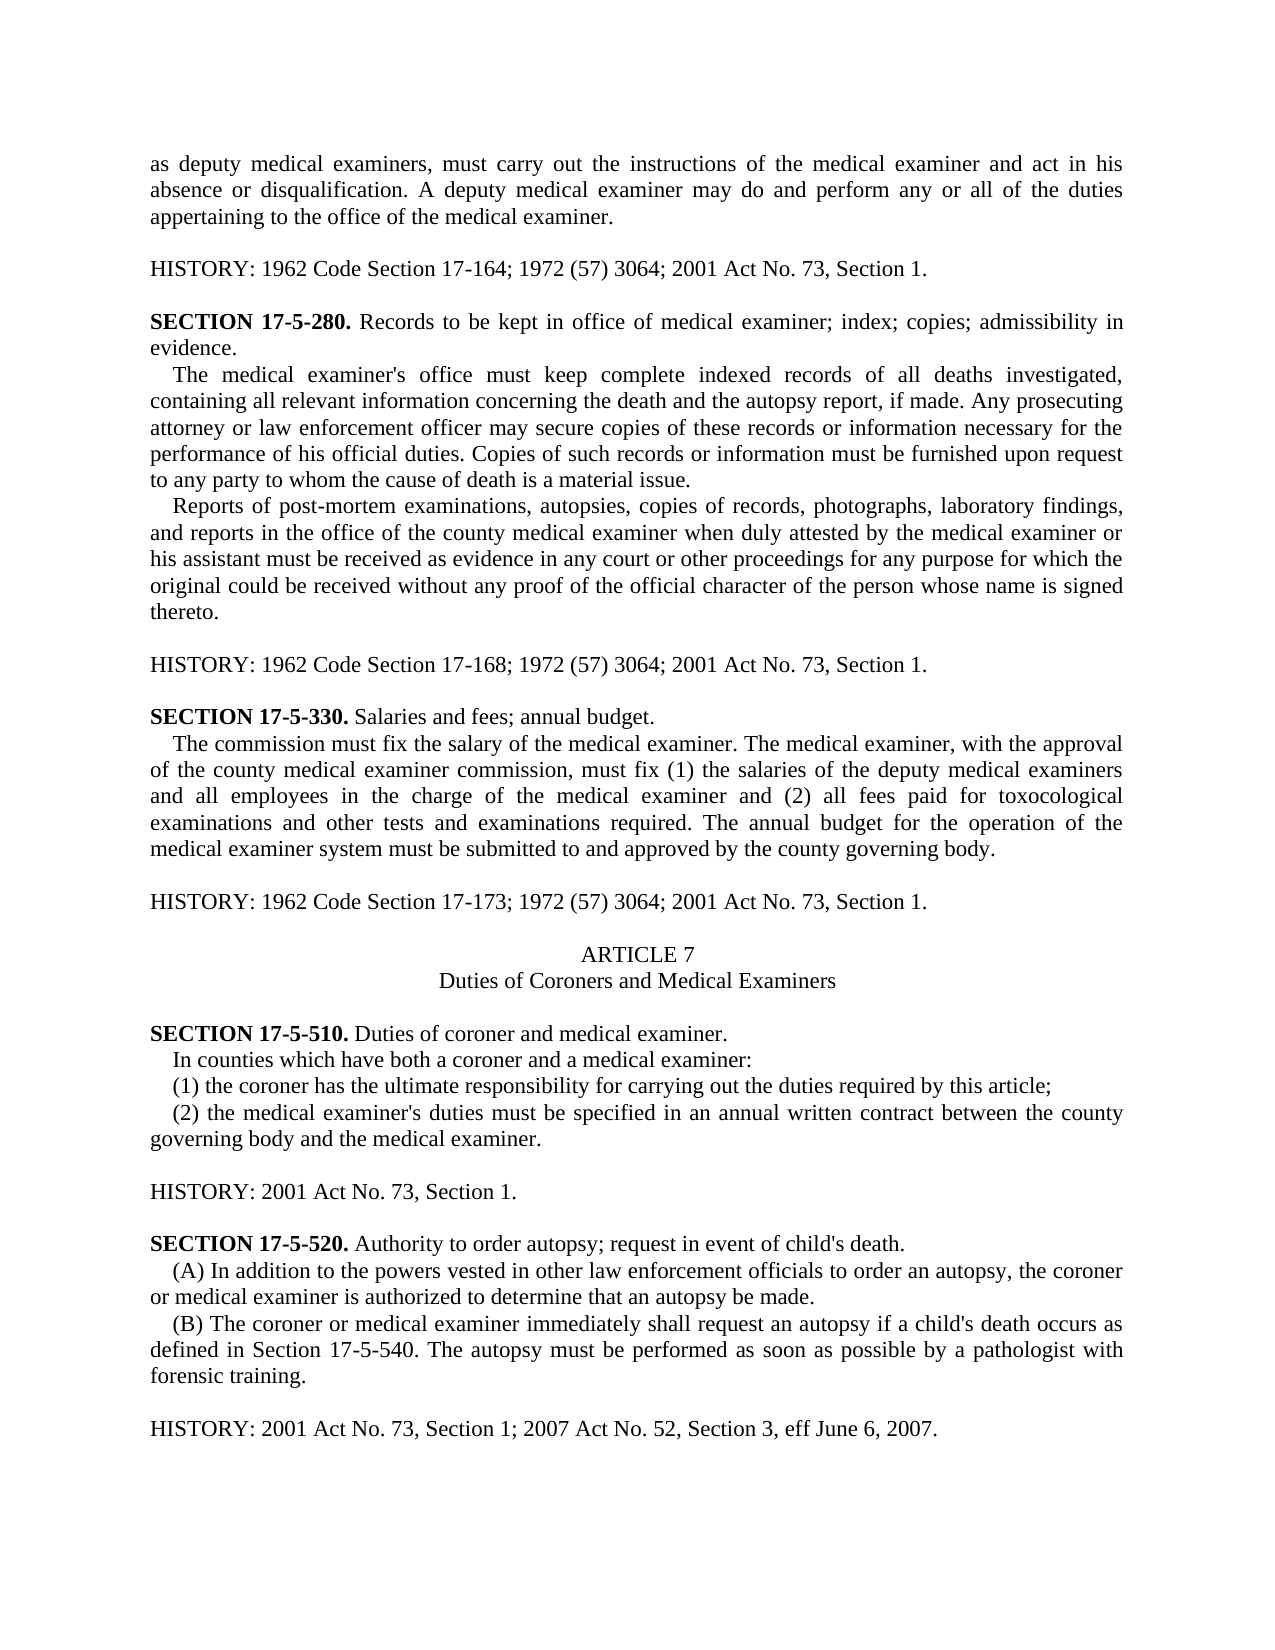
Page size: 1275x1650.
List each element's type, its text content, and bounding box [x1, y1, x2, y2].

text Duties of Coroners and Medical Examiners [150, 967, 1125, 993]
text (A) In addition to the powers vested in other law enforcement officials to order an autopsy, the coroner or medical examiner is authorized to determine that an autopsy be made. [150, 1257, 1125, 1309]
text HISTORY: 1962 Code Section 17-164; 1972 (57) 3064; 2001 Act No. 73, Section 1. [150, 255, 1125, 282]
text The commission must fix the salary of the medical examiner. The medical examiner, with the approval of the county medical examiner commission, must fix (1) the salaries of the deputy medical examiners and all employees in the charge of the medical examiner and (2) all fees paid for toxocological examinations and other tests and examinations required. The annual budget for the operation of the medical examiner system must be submitted to and approved by the county governing body. [150, 730, 1125, 862]
text (1) the coroner has the ultimate responsibility for carrying out the duties required by this article; [150, 1072, 1125, 1099]
text The medical examiner's office must keep complete indexed records of all deaths investigated, containing all relevant information concerning the death and the autopsy report, if made. Any prosecuting attorney or law enforcement officer may secure copies of these records or information necessary for the performance of his official duties. Copies of such records or information must be furnished upon request to any party to whom the cause of death is a material issue. [150, 361, 1125, 493]
text In counties which have both a coroner and a medical examiner: [150, 1046, 1125, 1072]
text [150, 150, 1125, 229]
text HISTORY: 1962 Code Section 17-173; 1972 (57) 3064; 2001 Act No. 73, Section 1. [150, 888, 1125, 914]
text (2) the medical examiner's duties must be specified in an annual written contract between the county governing body and the medical examiner. [150, 1099, 1125, 1151]
text HISTORY: 2001 Act No. 73, Section 1; 2007 Act No. 52, Section 3, eff June 6, 2007. [150, 1415, 1125, 1441]
text SECTION 17-5-280. Records to be kept in office of medical examiner; index; copies; admissibility in evidence. [150, 308, 1125, 361]
text SECTION 17-5-520. Authority to order autopsy; request in event of child's death. [150, 1231, 1125, 1257]
text ARTICLE 7 [150, 941, 1125, 967]
text HISTORY: 2001 Act No. 73, Section 1. [150, 1178, 1125, 1204]
text SECTION 17-5-330. Salaries and fees; annual budget. [150, 703, 1125, 730]
text Reports of post-mortem examinations, autopsies, copies of records, photographs, laboratory findings, and reports in the office of the county medical examiner when duly attested by the medical examiner or his assistant must be received as evidence in any court or other proceedings for any purpose for which the original could be received without any proof of the official character of the person whose name is signed thereto. [150, 493, 1125, 624]
text HISTORY: 1962 Code Section 17-168; 1972 (57) 3064; 2001 Act No. 73, Section 1. [150, 651, 1125, 677]
text SECTION 17-5-510. Duties of coroner and medical examiner. [150, 1020, 1125, 1046]
text (B) The coroner or medical examiner immediately shall request an autopsy if a child's death occurs as defined in Section 17-5-540. The autopsy must be performed as soon as possible by a pathologist with forensic training. [150, 1309, 1125, 1389]
